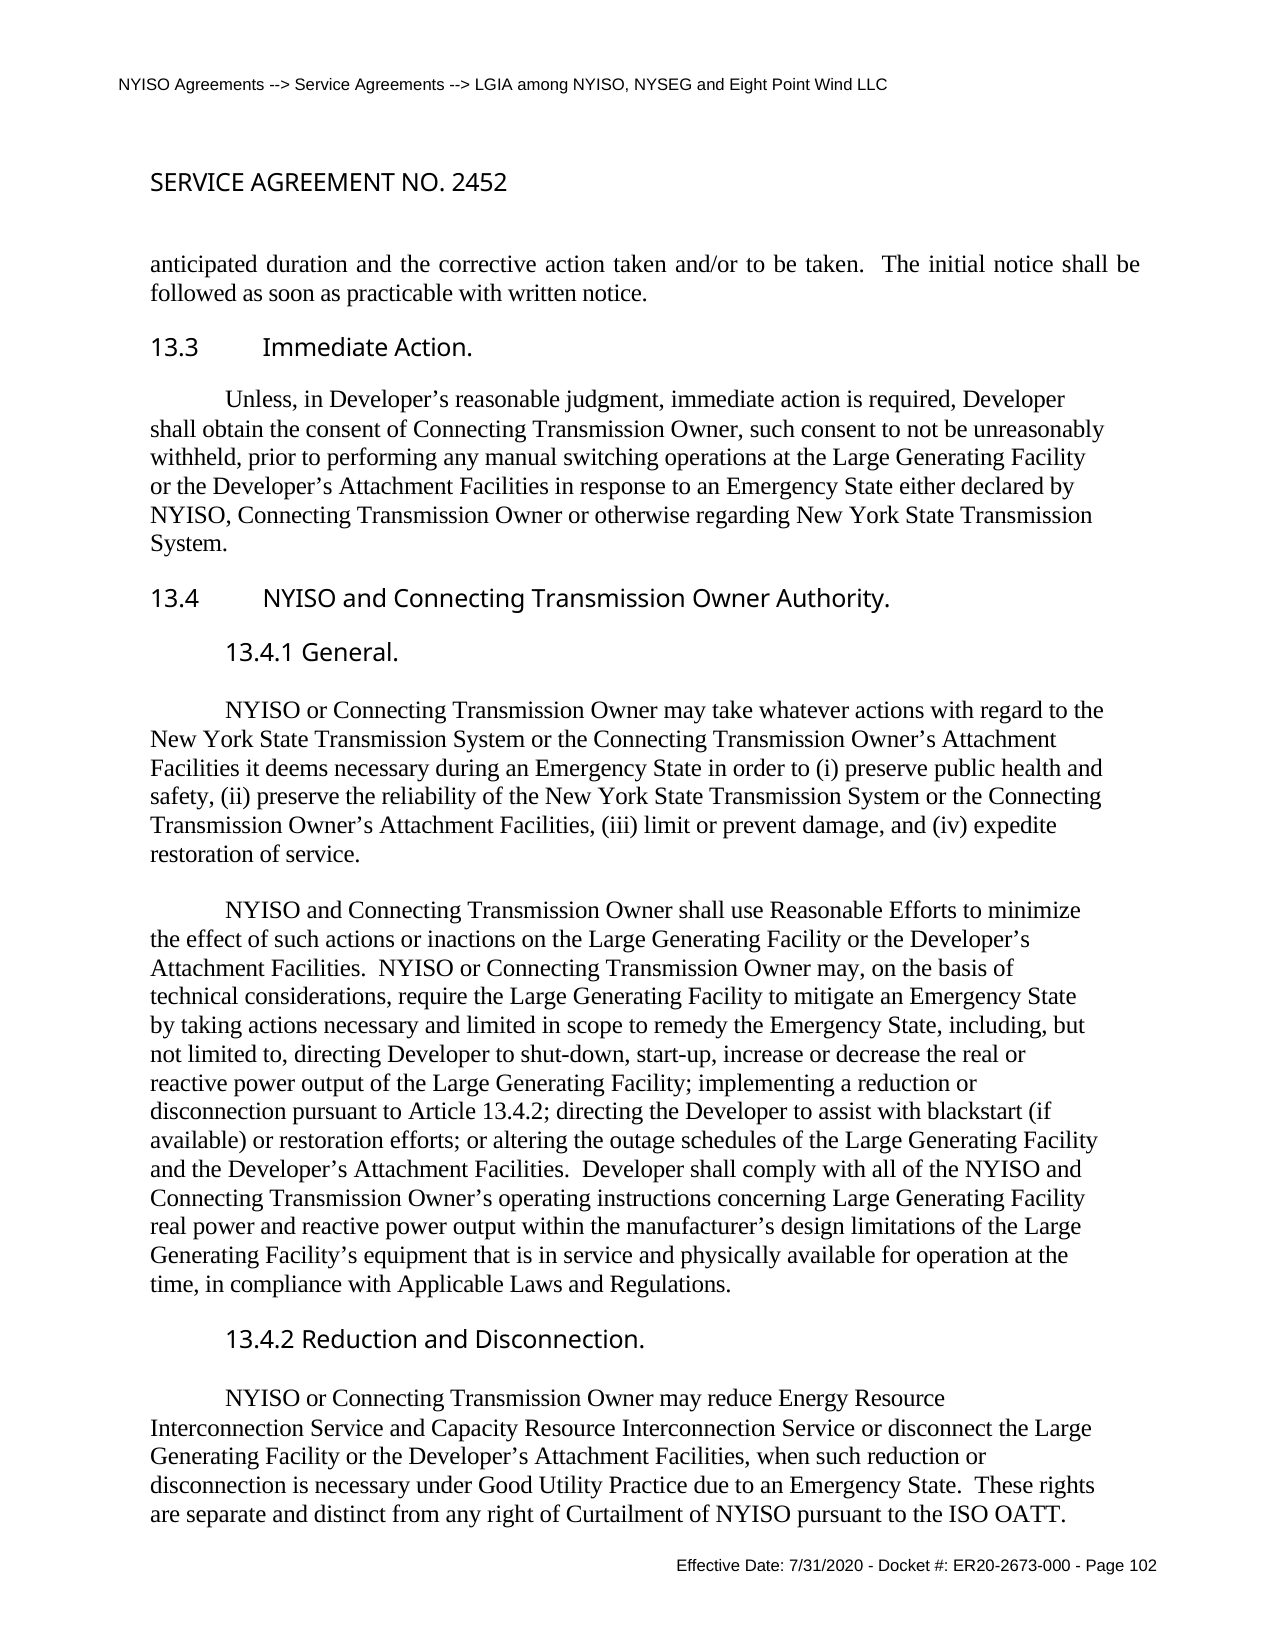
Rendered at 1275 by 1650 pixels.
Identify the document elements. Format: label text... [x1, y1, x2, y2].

text NYISO or Connecting Transmission Owner may take whatever actions with regard to the New York State Transmission System or the Connecting Transmission Owner’s Attachment Facilities it deems necessary during an Emergency State in order to (i) preserve public health and safety, (ii) preserve the reliability of the New York State Transmission System or the Connecting Transmission Owner’s Attachment Facilities, (iii) limit or prevent damage, and (iv) expedite restoration of service. [150, 696, 1143, 868]
text Unless, in Developer’s reasonable judgment, immediate action is required, Developer [225, 385, 1275, 414]
text shall obtain the consent of Connecting Transmission Owner, such consent to not be unreasonably withheld, prior to performing any manual switching operations at the Large Generating Facility or the Developer’s Attachment Facilities in response to an Emergency State either declared by NYISO, Connecting Transmission Owner or otherwise regarding New York State Transmission System. [150, 414, 1143, 557]
text anticipated duration and the corrective action taken and/or to be taken. The initial notice shall be followed as soon as practicable with written notice. [150, 249, 1141, 307]
text 13.3 Immediate Action. [150, 334, 1275, 362]
text 13.4 NYISO and Connecting Transmission Owner Authority. [150, 585, 1275, 614]
text NYISO and Connecting Transmission Owner shall use Reasonable Efforts to minimize the effect of such actions or inactions on the Large Generating Facility or the Developer’s Attachment Facilities. NYISO or Connecting Transmission Owner may, on the basis of technical considerations, require the Large Generating Facility to mitigate an Emergency State by taking actions necessary and limited in scope to remedy the Emergency State, including, but not limited to, directing Developer to shut-down, start-up, increase or decrease the real or reactive power output of the Large Generating Facility; implementing a reduction or disconnection pursuant to Article 13.4.2; directing the Developer to assist with blackstart (if available) or restoration efforts; or altering the outage schedules of the Large Generating Facility and the Developer’s Attachment Facilities. Developer shall comply with all of the NYISO and Connecting Transmission Owner’s operating instructions concerning Large Generating Facility real power and reactive power output within the manufacturer’s design limitations of the Large Generating Facility’s equipment that is in service and physically available for operation at the time, in compliance with Applicable Laws and Regulations. [150, 896, 1138, 1298]
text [150, 1413, 1134, 1528]
text SERVICE AGREEMENT NO. 2452 [150, 168, 1275, 197]
text 13.4.1 General. [150, 639, 1275, 667]
text NYISO or Connecting Transmission Owner may reduce Energy Resource [225, 1384, 1275, 1413]
text 13.4.2 Reduction and Disconnection. [225, 1326, 1275, 1354]
